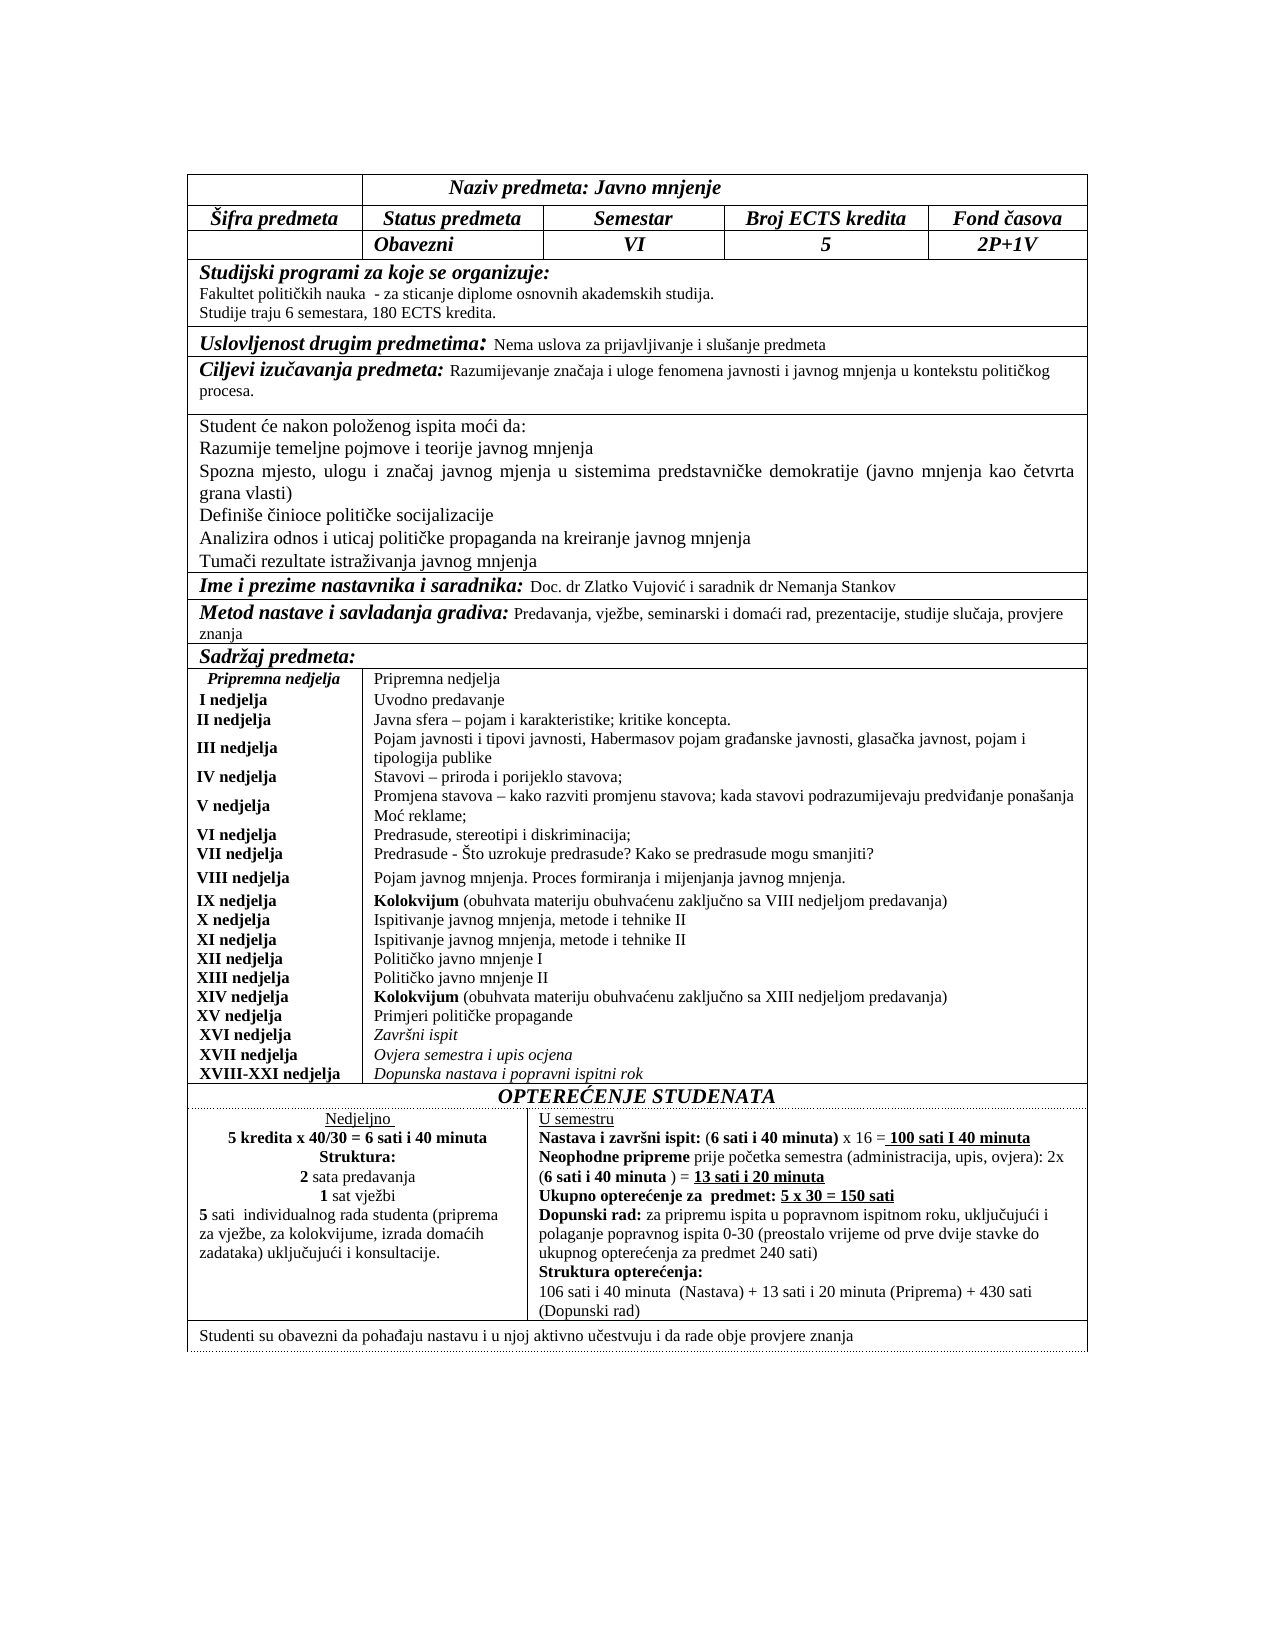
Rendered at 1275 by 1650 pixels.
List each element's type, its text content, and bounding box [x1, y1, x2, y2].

table_cell Metod nastave i savladanja gradiva: Predavanja, vježbe, seminarski i domaći rad, prezentacije, studije slučaja, provjere znanja [188, 600, 1087, 643]
table_cell VI nedjelja [188, 825, 362, 844]
table_cell Političko javno mnjenje II [363, 968, 1087, 987]
table_cell Kolokvijum (obuhvata materiju obuhvaćenu zaključno sa XIII nedjeljom predavanja) [363, 987, 1087, 1006]
table_cell Ime i prezime nastavnika i saradnika: Doc. dr Zlatko Vujović i saradnik dr Nemanja Stankov [188, 573, 1087, 599]
table_cell Fond časova [929, 206, 1087, 230]
table_cell XV nedjelja [188, 1006, 362, 1025]
table_cell Završni ispit [363, 1025, 1087, 1044]
table_cell Stavovi – priroda i porijeklo stavova; [363, 767, 1087, 786]
table_cell Semestar [544, 206, 724, 230]
table_cell IX nedjelja [188, 891, 362, 910]
table_cell Promjena stavova – kako razviti promjenu stavova; kada stavovi podrazumijevaju predviđanje ponašanja Moć reklame; [363, 786, 1087, 824]
table_cell XIII nedjelja [188, 968, 362, 987]
table_cell Obavezni [363, 231, 543, 258]
table_cell Status predmeta [363, 206, 543, 230]
table_cell Ovjera semestra i upis ocjena [363, 1044, 1087, 1063]
table_cell Predrasude, stereotipi i diskriminacija; [363, 825, 1087, 844]
table_cell Dopunska nastava i popravni ispitni rok [363, 1064, 1087, 1083]
table_cell V nedjelja [188, 786, 362, 824]
table_cell Ciljevi izučavanja predmeta: Razumijevanje značaja i uloge fenomena javnosti i javnog mnjenja u kontekstu političkog procesa. [188, 357, 1087, 413]
table_cell Studijski programi za koje se organizuje: Fakultet političkih nauka - za sticanje diplome osnovnih akademskih studija. Studije traju 6 semestara, 180 ECTS kredita. [188, 260, 1087, 326]
table_cell Broj ECTS kredita [725, 206, 928, 230]
table_cell 5 [725, 231, 928, 258]
table_cell Sadržaj predmeta: [188, 644, 1087, 668]
table_cell Pripremna nedjelja [188, 669, 362, 688]
table_cell Ispitivanje javnog mnjenja, metode i tehnike II [363, 929, 1087, 948]
table_cell OPTEREĆENJE STUDENATA [188, 1084, 1087, 1108]
table_cell Nedjeljno 5 kredita x 40/30 = 6 sati i 40 minuta Struktura: 2 sata predavanja 1 sat vježbi 5 sati individualnog rada studenta (priprema za vježbe, za kolokvijume, izrada domaćih zadataka) uključujući i konsultacije. [188, 1108, 527, 1320]
table_cell Uvodno predavanje [363, 688, 1087, 709]
table_cell [188, 231, 362, 258]
table_cell I nedjelja [188, 688, 362, 709]
table_cell Pripremna nedjelja [363, 669, 1087, 688]
table_cell II nedjelja [188, 710, 362, 729]
table_cell III nedjelja [188, 729, 362, 767]
table_cell Uslovljenost drugim predmetima: Nema uslova za prijavljivanje i slušanje predmeta [188, 327, 1087, 356]
table_cell Student će nakon položenog ispita moći da: Razumije temeljne pojmove i teorije javnog mnjenja Spozna mjesto, ulogu i značaj javnog mjenja u sistemima predstavničke demokratije (javno mnjenja kao četvrta grana vlasti) Definiše činioce političke socijalizacije Analizira odnos i uticaj političke propaganda na kreiranje javnog mnjenja Tumači rezultate istraživanja javnog mnjenja [188, 415, 1087, 572]
table_cell XVIII-XXI nedjelja [188, 1064, 362, 1083]
table_cell XII nedjelja [188, 949, 362, 968]
table_cell Ispitivanje javnog mnjenja, metode i tehnike II [363, 910, 1087, 929]
table_cell XVI nedjelja [188, 1025, 362, 1044]
table_cell Javna sfera – pojam i karakteristike; kritike koncepta. [363, 710, 1087, 729]
table_cell XIV nedjelja [188, 987, 362, 1006]
table_cell VIII nedjelja [188, 863, 362, 891]
table_cell Šifra predmeta [188, 206, 362, 230]
table_cell Političko javno mnjenje I [363, 949, 1087, 968]
table_cell Pojam javnog mnjenja. Proces formiranja i mijenjanja javnog mnjenja. [363, 863, 1087, 891]
table_cell XI nedjelja [188, 929, 362, 948]
table_cell VI [544, 231, 724, 258]
table_header [188, 175, 362, 205]
table_cell VII nedjelja [188, 844, 362, 863]
table_cell 2P+1V [929, 231, 1087, 258]
table_cell Kolokvijum (obuhvata materiju obuhvaćenu zaključno sa VIII nedjeljom predavanja) [363, 891, 1087, 910]
table_cell Primjeri političke propagande [363, 1006, 1087, 1025]
table_cell Predrasude - Što uzrokuje predrasude? Kako se predrasude mogu smanjiti? [363, 844, 1087, 863]
table_cell X nedjelja [188, 910, 362, 929]
table_cell XVII nedjelja [188, 1044, 362, 1063]
table_cell IV nedjelja [188, 767, 362, 786]
table_cell U semestru Nastava i završni ispit: (6 sati i 40 minuta) x 16 = 100 sati I 40 minuta Neophodne pripreme prije početka semestra (administracija, upis, ovjera): 2x (6 sati i 40 minuta ) = 13 sati i 20 minuta Ukupno opterećenje za predmet: 5 x 30 = 150 sati Dopunski rad: za pripremu ispita u popravnom ispitnom roku, uključujući i polaganje popravnog ispita 0-30 (preostalo vrijeme od prve dvije stavke do ukupnog opterećenja za predmet 240 sati) Struktura opterećenja: 106 sati i 40 minuta (Nastava) + 13 sati i 20 minuta (Priprema) + 430 sati (Dopunski rad) [528, 1108, 1087, 1320]
table_cell Studenti su obavezni da pohađaju nastavu i u njoj aktivno učestvuju i da rade obje provjere znanja [188, 1321, 1087, 1351]
table_cell Pojam javnosti i tipovi javnosti, Habermasov pojam građanske javnosti, glasačka javnost, pojam i tipologija publike [363, 729, 1087, 767]
table_header Naziv predmeta: Javno mnjenje [363, 175, 1087, 205]
